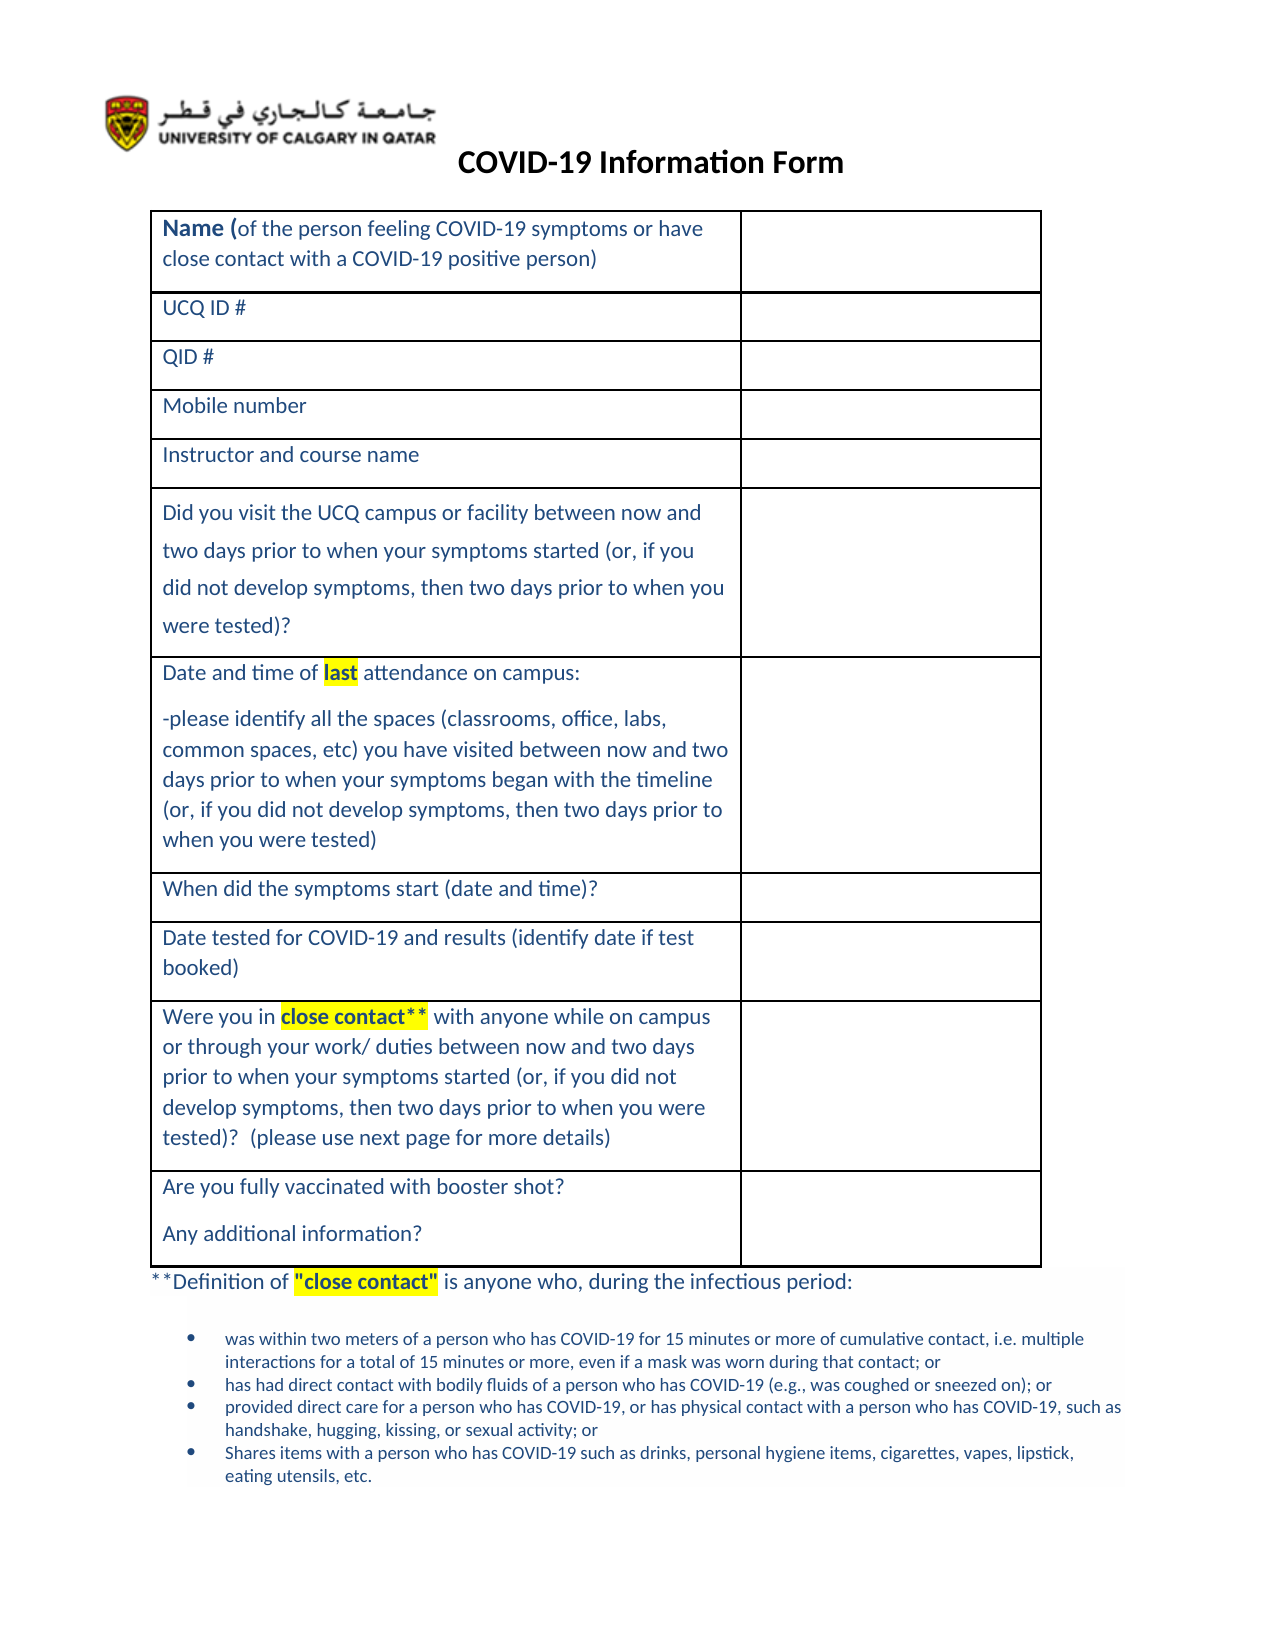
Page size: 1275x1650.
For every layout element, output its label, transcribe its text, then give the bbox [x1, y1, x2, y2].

table_header Name (of the person feeling COVID-19 symptoms or have close contact with a COVID-19 positive person) [152, 212, 740, 291]
picture [84, 75, 458, 174]
table_cell Were you in close contact** with anyone while on campus or through your work/ duties between now and two days prior to when your symptoms started (or, if you did not develop symptoms, then two days prior to when you were tested)? (please use next page for more details) [152, 1002, 740, 1170]
table_cell [742, 294, 1040, 340]
table_cell Did you visit the UCQ campus or facility between now and two days prior to when your symptoms started (or, if you did not develop symptoms, then two days prior to when you were tested)? [152, 489, 740, 656]
list provided direct care for a person who has COVID-19, or has physical contact with a person who has COVID-19, such as handshake, hugging, kissing, or sexual activity; or [187, 1396, 1125, 1441]
list was within two meters of a person who has COVID-19 for 15 minutes or more of cumulative contact, i.e. multiple interactions for a total of 15 minutes or more, even if a mask was worn during that contact; or [187, 1327, 1125, 1373]
table_cell Mobile number [152, 391, 740, 438]
list Shares items with a person who has COVID-19 such as drinks, personal hygiene items, cigarettes, vapes, lipstick, eating utensils, etc. [187, 1441, 1125, 1487]
table_cell Date and time of last attendance on campus: -please identify all the spaces (classrooms, office, labs, common spaces, etc) you have visited between now and two days prior to when your symptoms began with the timeline (or, if you did not develop symptoms, then two days prior to when you were tested) [152, 658, 740, 872]
table_cell [742, 342, 1040, 389]
table_cell [742, 1002, 1040, 1170]
table_cell [742, 440, 1040, 487]
table_cell [742, 658, 1040, 872]
table_cell [742, 489, 1040, 656]
table_cell UCQ ID # [152, 294, 740, 340]
table_cell When did the symptoms start (date and time)? [152, 874, 740, 921]
text **Definition of "close contact" is anyone who, during the infectious period: [438, 1267, 1125, 1296]
table_cell QID # [152, 342, 740, 389]
table_cell [742, 1172, 1040, 1265]
list has had direct contact with bodily fluids of a person who has COVID-19 (e.g., was coughed or sneezed on); or [187, 1373, 1125, 1396]
table_cell Instructor and course name [152, 440, 740, 487]
table_cell [742, 391, 1040, 438]
table_cell Are you fully vaccinated with booster shot? Any additional information? [152, 1172, 740, 1265]
table_cell [742, 874, 1040, 921]
table_cell [742, 923, 1040, 1000]
table_header [742, 212, 1040, 291]
table_cell Date tested for COVID-19 and results (identify date if test booked) [152, 923, 740, 1000]
